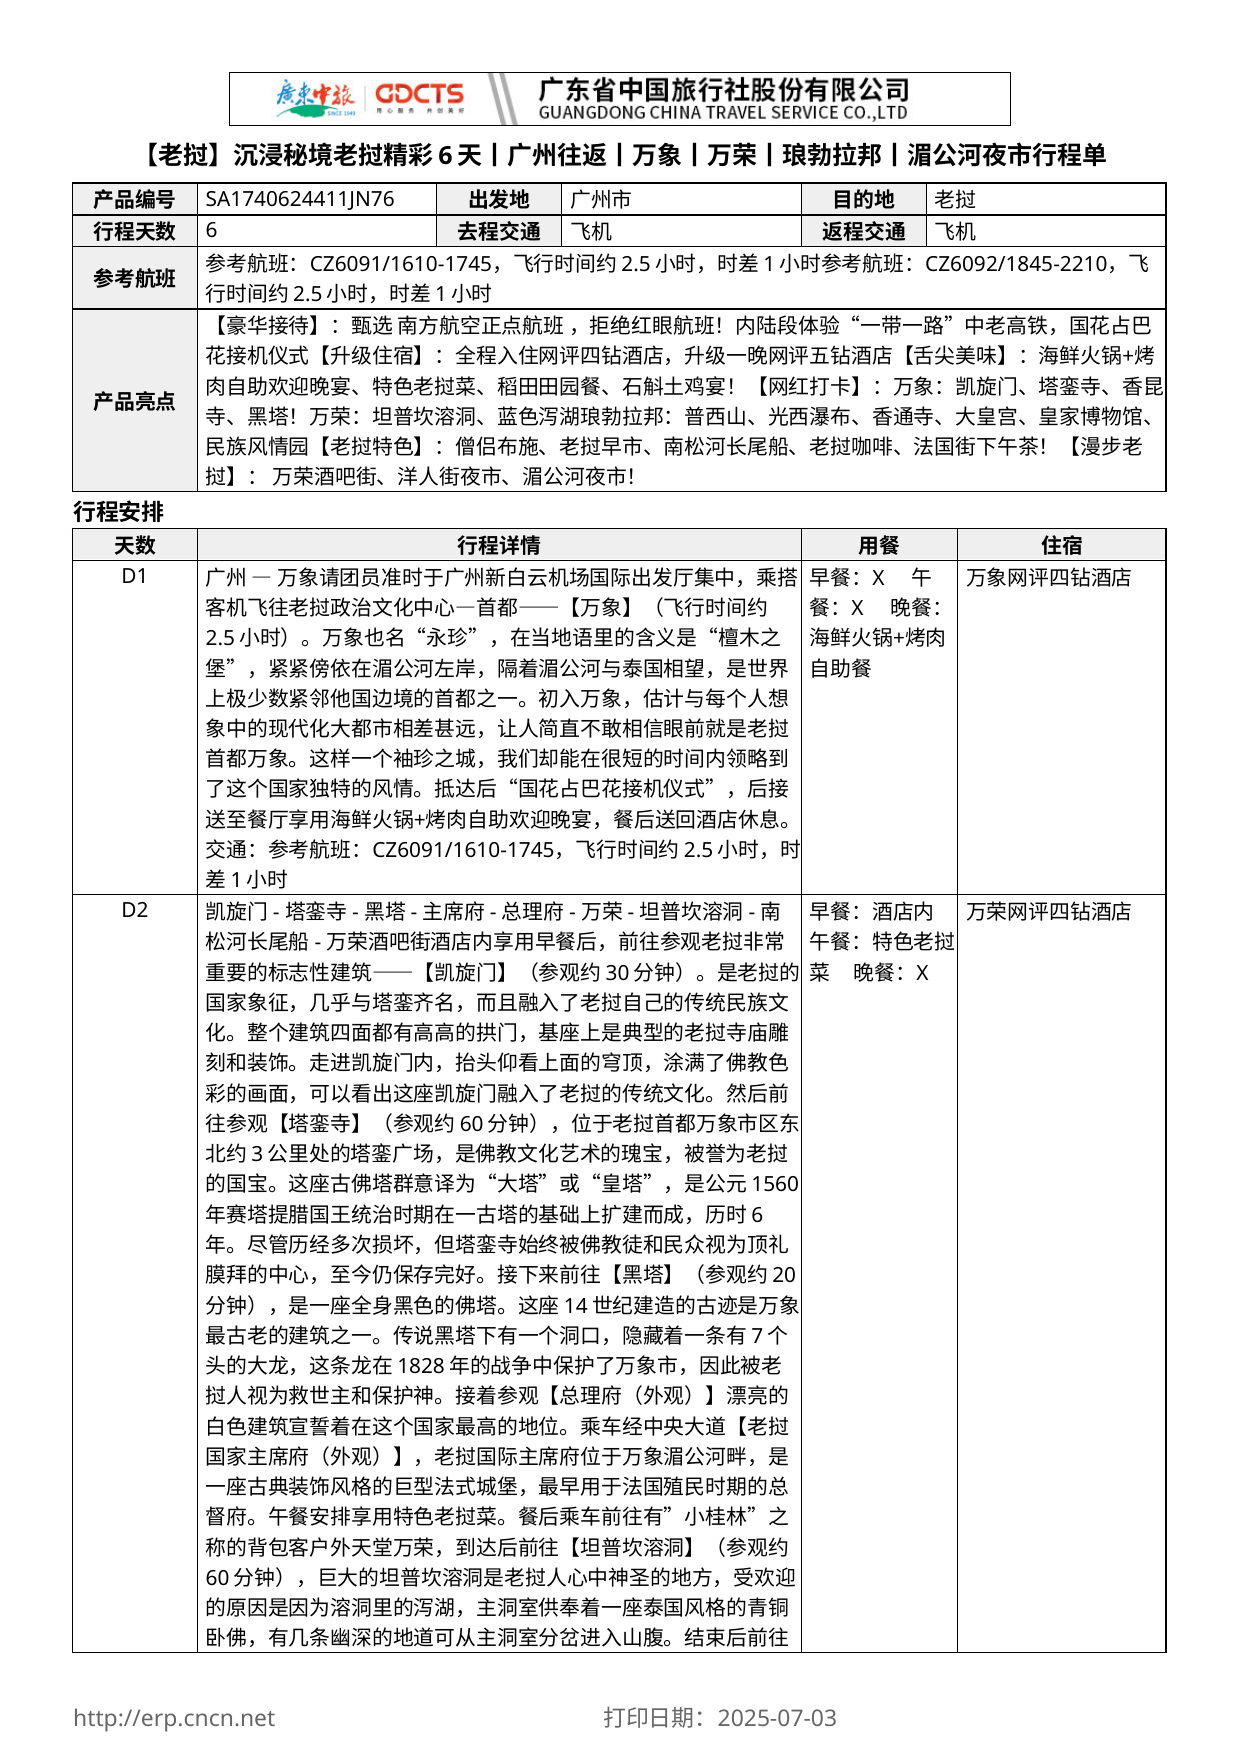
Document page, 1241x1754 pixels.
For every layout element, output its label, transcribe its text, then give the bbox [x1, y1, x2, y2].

text 行程安排 [73, 493, 1167, 527]
table_header SA1740624411JN76 [198, 184, 436, 214]
table_header 住宿 [958, 529, 1165, 559]
table_cell 去程交通 [437, 216, 561, 246]
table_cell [198, 895, 801, 1652]
table_cell 6 [198, 216, 436, 246]
table_cell 行程天数 [73, 216, 197, 246]
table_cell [802, 895, 957, 1652]
picture [230, 73, 1010, 125]
table_header 用餐 [802, 529, 957, 559]
table_cell 飞机 [927, 216, 1165, 246]
table_cell 【豪华接待】：甄选 南方航空正点航班 ，拒绝红眼航班！ [198, 310, 1165, 491]
table_header 产品编号 [73, 184, 197, 214]
table_cell 参考航班 [73, 247, 197, 308]
table_header 天数 [73, 529, 197, 559]
table_cell 早餐：X 午餐：X 晚餐：海鲜火锅+烤肉自助餐 [802, 561, 957, 894]
table_header 老挝 [927, 184, 1165, 214]
table_header 出发地 [437, 184, 561, 214]
table_cell 万荣网评四钻酒店 [958, 895, 1165, 1652]
table_cell 飞机 [562, 216, 801, 246]
table_cell 万象网评四钻酒店 [958, 561, 1165, 894]
text 【老挝】沉浸秘境老挝精彩6天丨广州往返丨万象丨万荣丨琅勃拉邦丨湄公河夜市行程单 [73, 136, 1167, 172]
table_cell D2 [73, 895, 197, 1652]
table_cell 广州 — 万象 [198, 561, 801, 894]
table_header 广州市 [562, 184, 801, 214]
table_cell D1 [73, 561, 197, 894]
table_cell 产品亮点 [73, 310, 197, 491]
table_header 目的地 [802, 184, 926, 214]
table_cell 参考航班：CZ6091/1610-1745，飞行时间约2.5小时，时差1小时 [198, 247, 1165, 308]
table_cell 返程交通 [802, 216, 926, 246]
table_header 行程详情 [198, 529, 801, 559]
